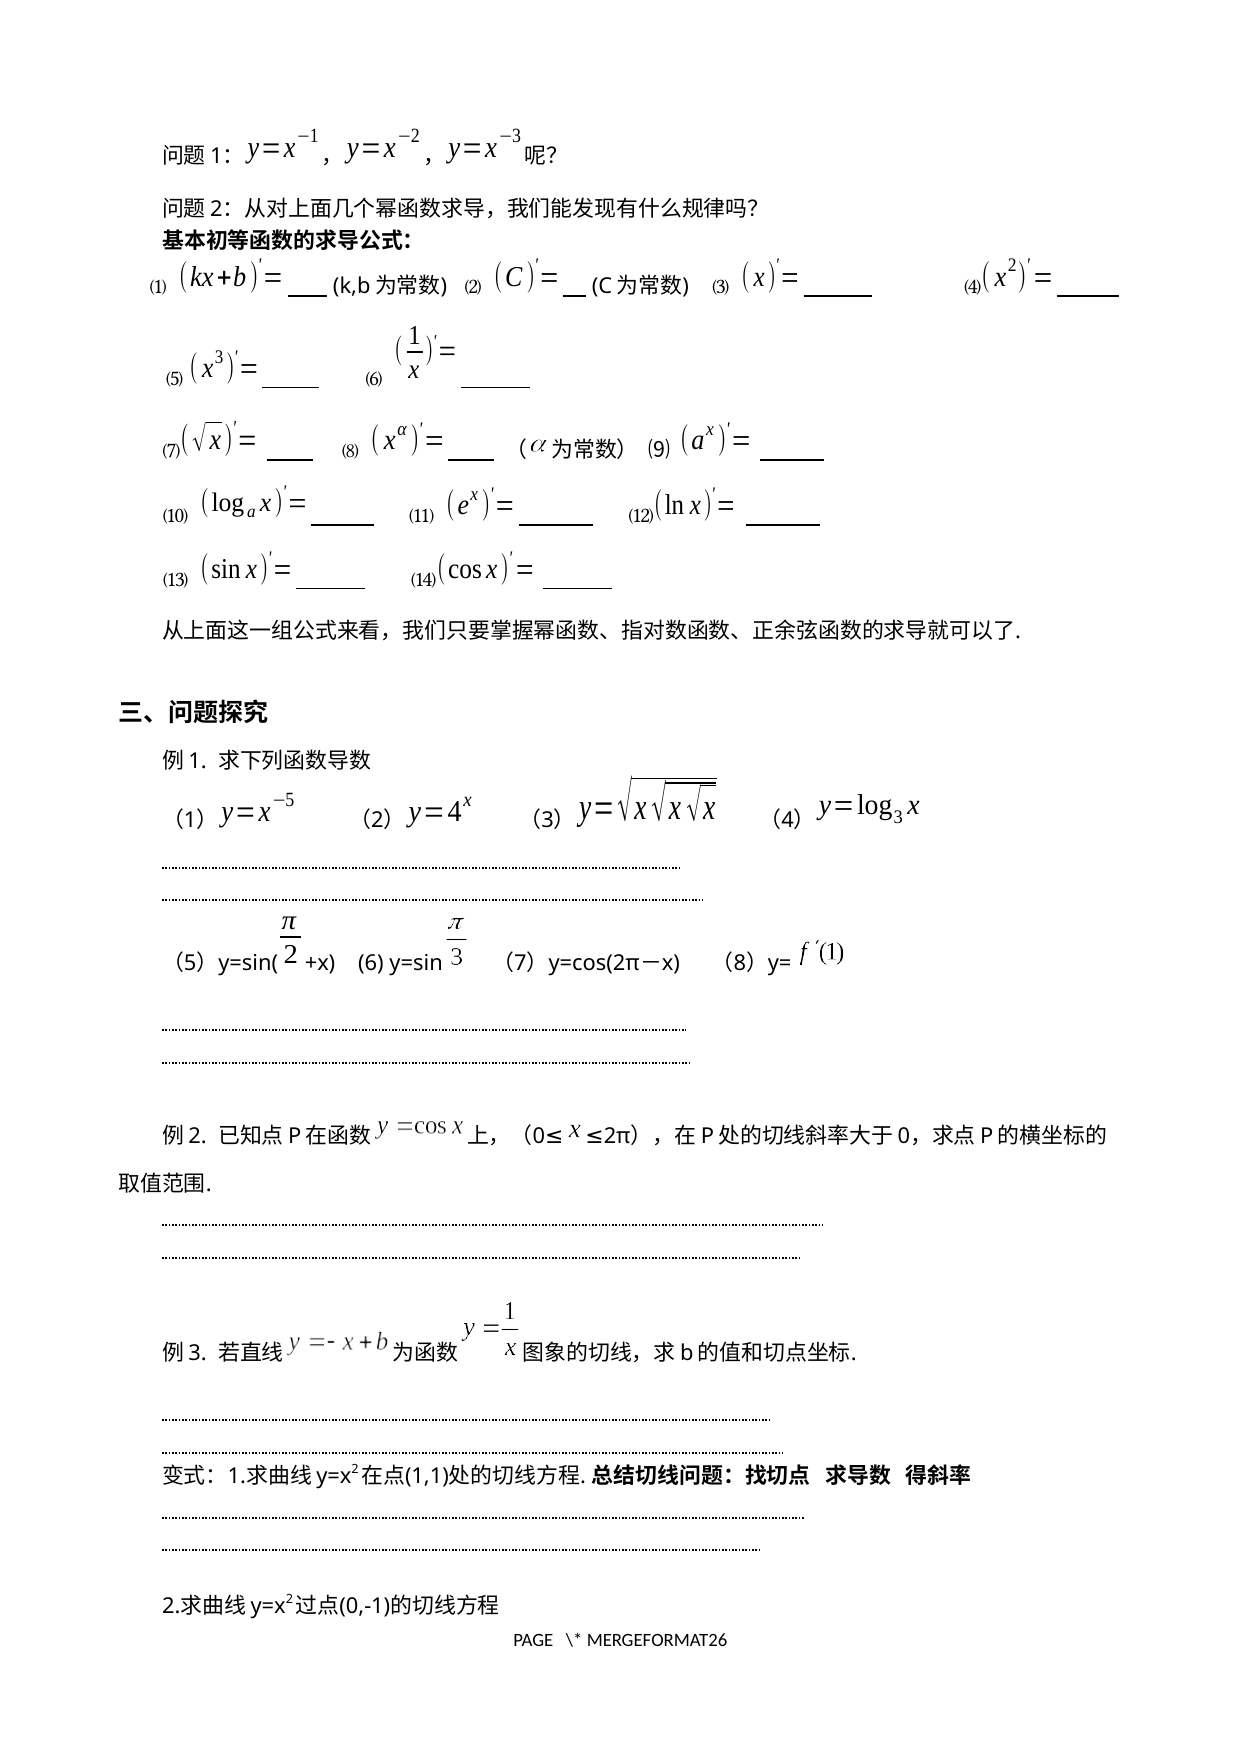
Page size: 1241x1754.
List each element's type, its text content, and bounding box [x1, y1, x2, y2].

text ⑺ ⑻ （为常数） ⑼ [118, 418, 1122, 483]
text （5）y=sin(+x) (6) y=sin （7）y=cos(2π－x) （8）y= [118, 905, 1122, 1003]
text 三、问题探究 [118, 678, 1122, 743]
text 例1. 求下列函数导数 [118, 743, 1122, 775]
text 变式：1.求曲线y=x2在点(1,1)处的切线方程. 总结切线问题：找切点 求导数 得斜率 [118, 1458, 1122, 1490]
text 2.求曲线y=x2过点(0,-1)的切线方程 [118, 1588, 1122, 1620]
text ⑴ (k,b为常数) ⑵ (C为常数) ⑶ ⑷ ⑸ ⑹ [143, 255, 1122, 418]
text 从上面这一组公式来看，我们只要掌握幂函数、指对数函数、正余弦函数的求导就可以了. [118, 613, 1122, 645]
text 问题2：从对上面几个幂函数求导，我们能发现有什么规律吗？ [118, 190, 1122, 223]
text ⑽ ⑾ ⑿ [118, 483, 1122, 548]
text 例3. 若直线为函数图象的切线，求b的值和切点坐标. [118, 1295, 1122, 1393]
text 例2. 已知点P在函数上，（0≤≤2π），在P处的切线斜率大于0，求点P的横坐标的取值范围. [118, 1100, 1122, 1198]
text 基本初等函数的求导公式： [118, 223, 1122, 255]
text ⒀ ⒁ [118, 548, 1122, 613]
text （1） （2） （3） （4） [118, 775, 1122, 840]
text 问题1：，，呢？ [118, 125, 1122, 190]
